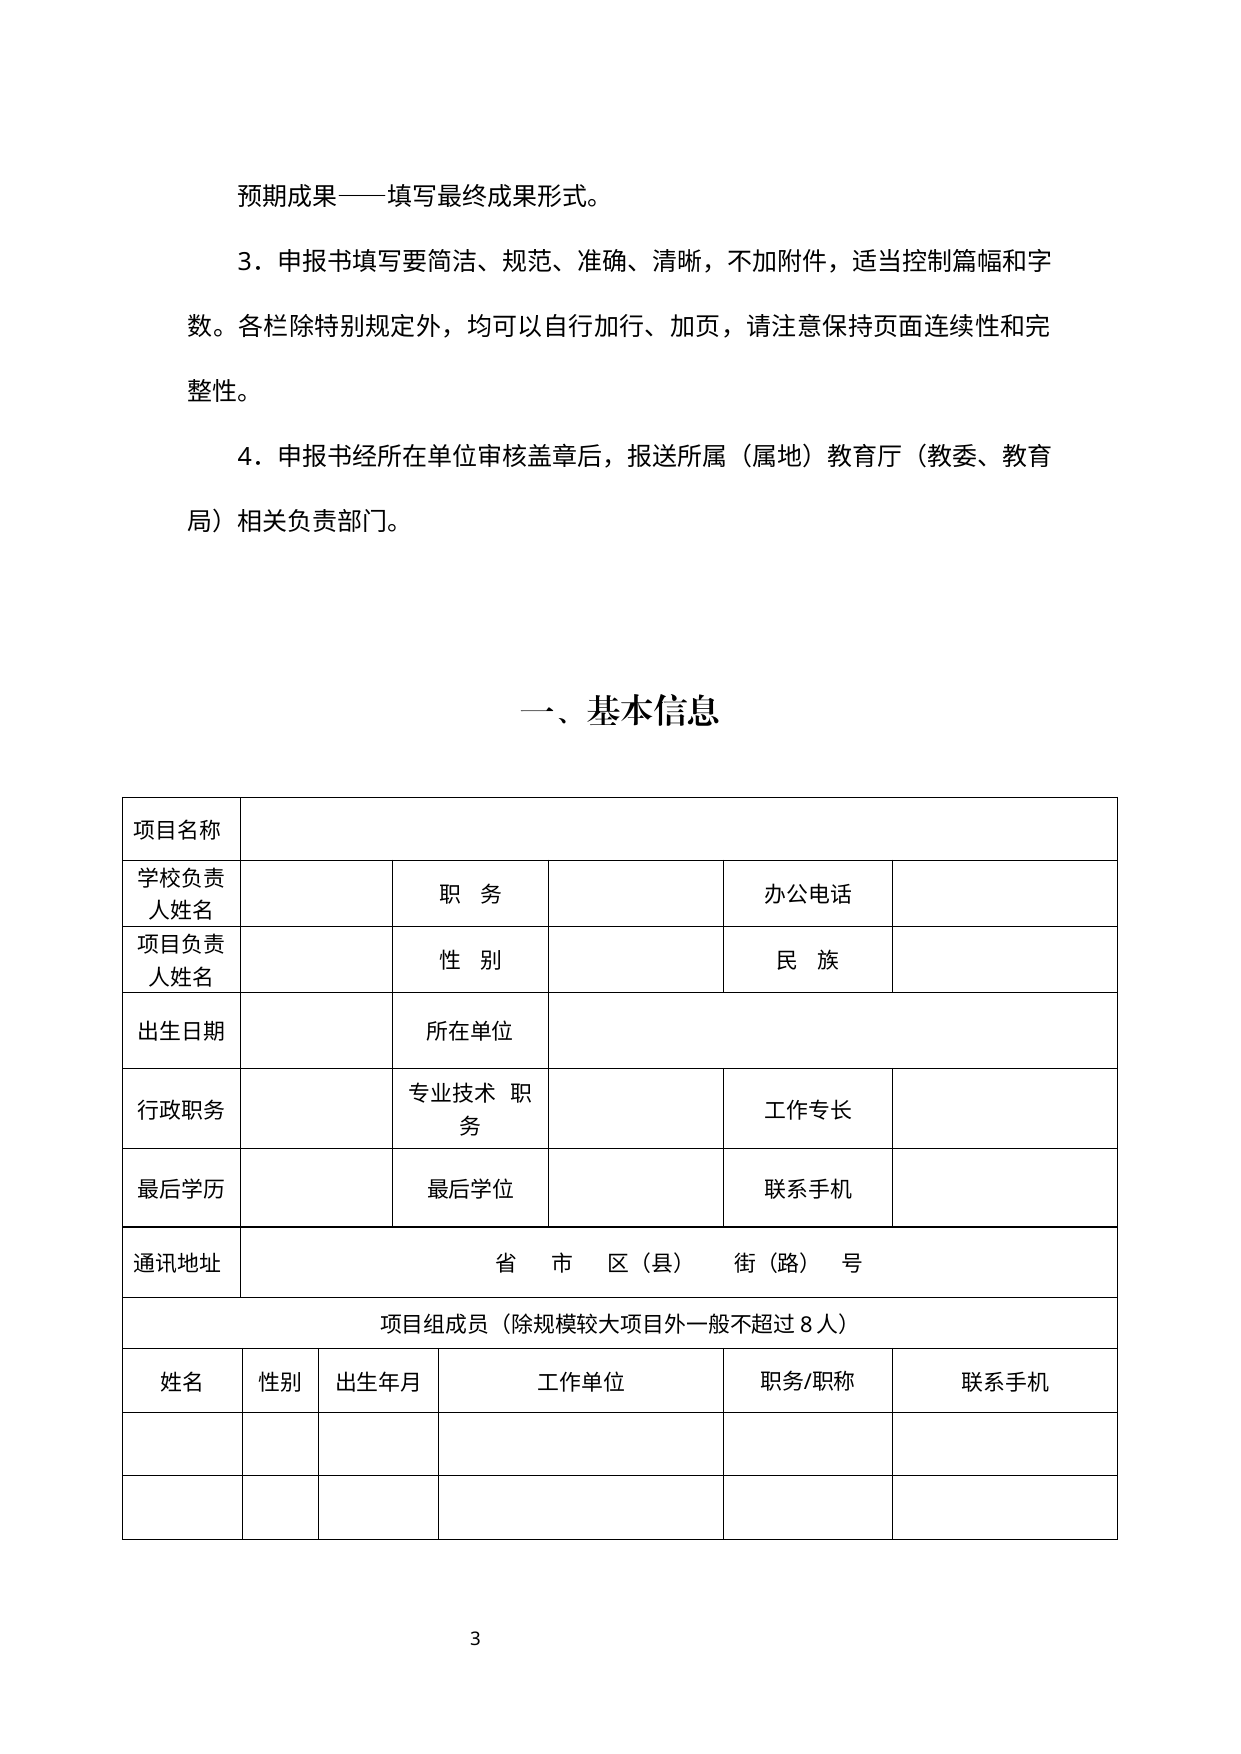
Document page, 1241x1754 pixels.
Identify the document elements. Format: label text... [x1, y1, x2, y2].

table_cell 省 市 区（县） 街（路） 号 [241, 1228, 1117, 1297]
table_cell 最后学位 [393, 1149, 548, 1226]
table_cell [549, 1069, 723, 1148]
table_cell 工作专长 [724, 1069, 892, 1148]
table_cell [893, 1069, 1117, 1148]
table_cell [241, 927, 392, 992]
table_cell 项目组成员（除规模较大项目外一般不超过8人） [123, 1298, 1117, 1348]
table_cell 姓名 [123, 1349, 242, 1412]
text 预期成果——填写最终成果形式。 [187, 162, 1053, 227]
table_cell [319, 1413, 438, 1475]
table_cell [893, 927, 1117, 992]
table_cell [439, 1413, 723, 1475]
text 3．申报书填写要简洁、规范、准确、清晰，不加附件，适当控制篇幅和字数。各栏除特别规定外，均可以自行加行、加页，请注意保持页面连续性和完整性。 [187, 227, 1053, 422]
table_cell 行政职务 [123, 1069, 240, 1148]
table_cell 职务/职称 [724, 1349, 892, 1412]
table_cell [893, 1476, 1117, 1539]
table_cell [439, 1476, 723, 1539]
table_cell [123, 1476, 242, 1539]
table_cell [241, 1149, 392, 1226]
table_cell [549, 861, 723, 926]
table_cell [549, 1149, 723, 1226]
table_cell [893, 1149, 1117, 1226]
text 一、基本信息 [187, 679, 1053, 744]
table_cell 出生日期 [123, 993, 240, 1068]
table_cell [549, 927, 723, 992]
table_cell 办公电话 [724, 861, 892, 926]
table_cell [241, 1069, 392, 1148]
table_cell 最后学历 [123, 1149, 240, 1226]
table_cell [243, 1476, 318, 1539]
table_cell 项目负责人姓名 [123, 927, 240, 992]
table_cell 联系手机 [724, 1149, 892, 1226]
table_cell [724, 1476, 892, 1539]
table_cell [549, 993, 1117, 1068]
table_cell 职 务 [393, 861, 548, 926]
table_cell [893, 861, 1117, 926]
table_header 项目名称 [123, 798, 240, 859]
table_cell 性 别 [393, 927, 548, 992]
table_cell [893, 1413, 1117, 1475]
table_cell 学校负责人姓名 [123, 861, 240, 926]
table_cell 民 族 [724, 927, 892, 992]
table_cell [241, 861, 392, 926]
table_cell [123, 1413, 242, 1475]
table_cell 专业技术 职务 [393, 1069, 548, 1148]
table_header [241, 798, 1117, 859]
table_cell [241, 993, 392, 1068]
table_cell 工作单位 [439, 1349, 723, 1412]
table_cell 所在单位 [393, 993, 548, 1068]
table_cell [724, 1413, 892, 1475]
table_cell 出生年月 [319, 1349, 438, 1412]
table_cell [243, 1413, 318, 1475]
table_cell 联系手机 [893, 1349, 1117, 1412]
table_cell [319, 1476, 438, 1539]
text 4．申报书经所在单位审核盖章后，报送所属（属地）教育厅（教委、教育局）相关负责部门。 [187, 422, 1053, 552]
table_cell 通讯地址 [123, 1228, 240, 1297]
table_cell 性别 [243, 1349, 318, 1412]
